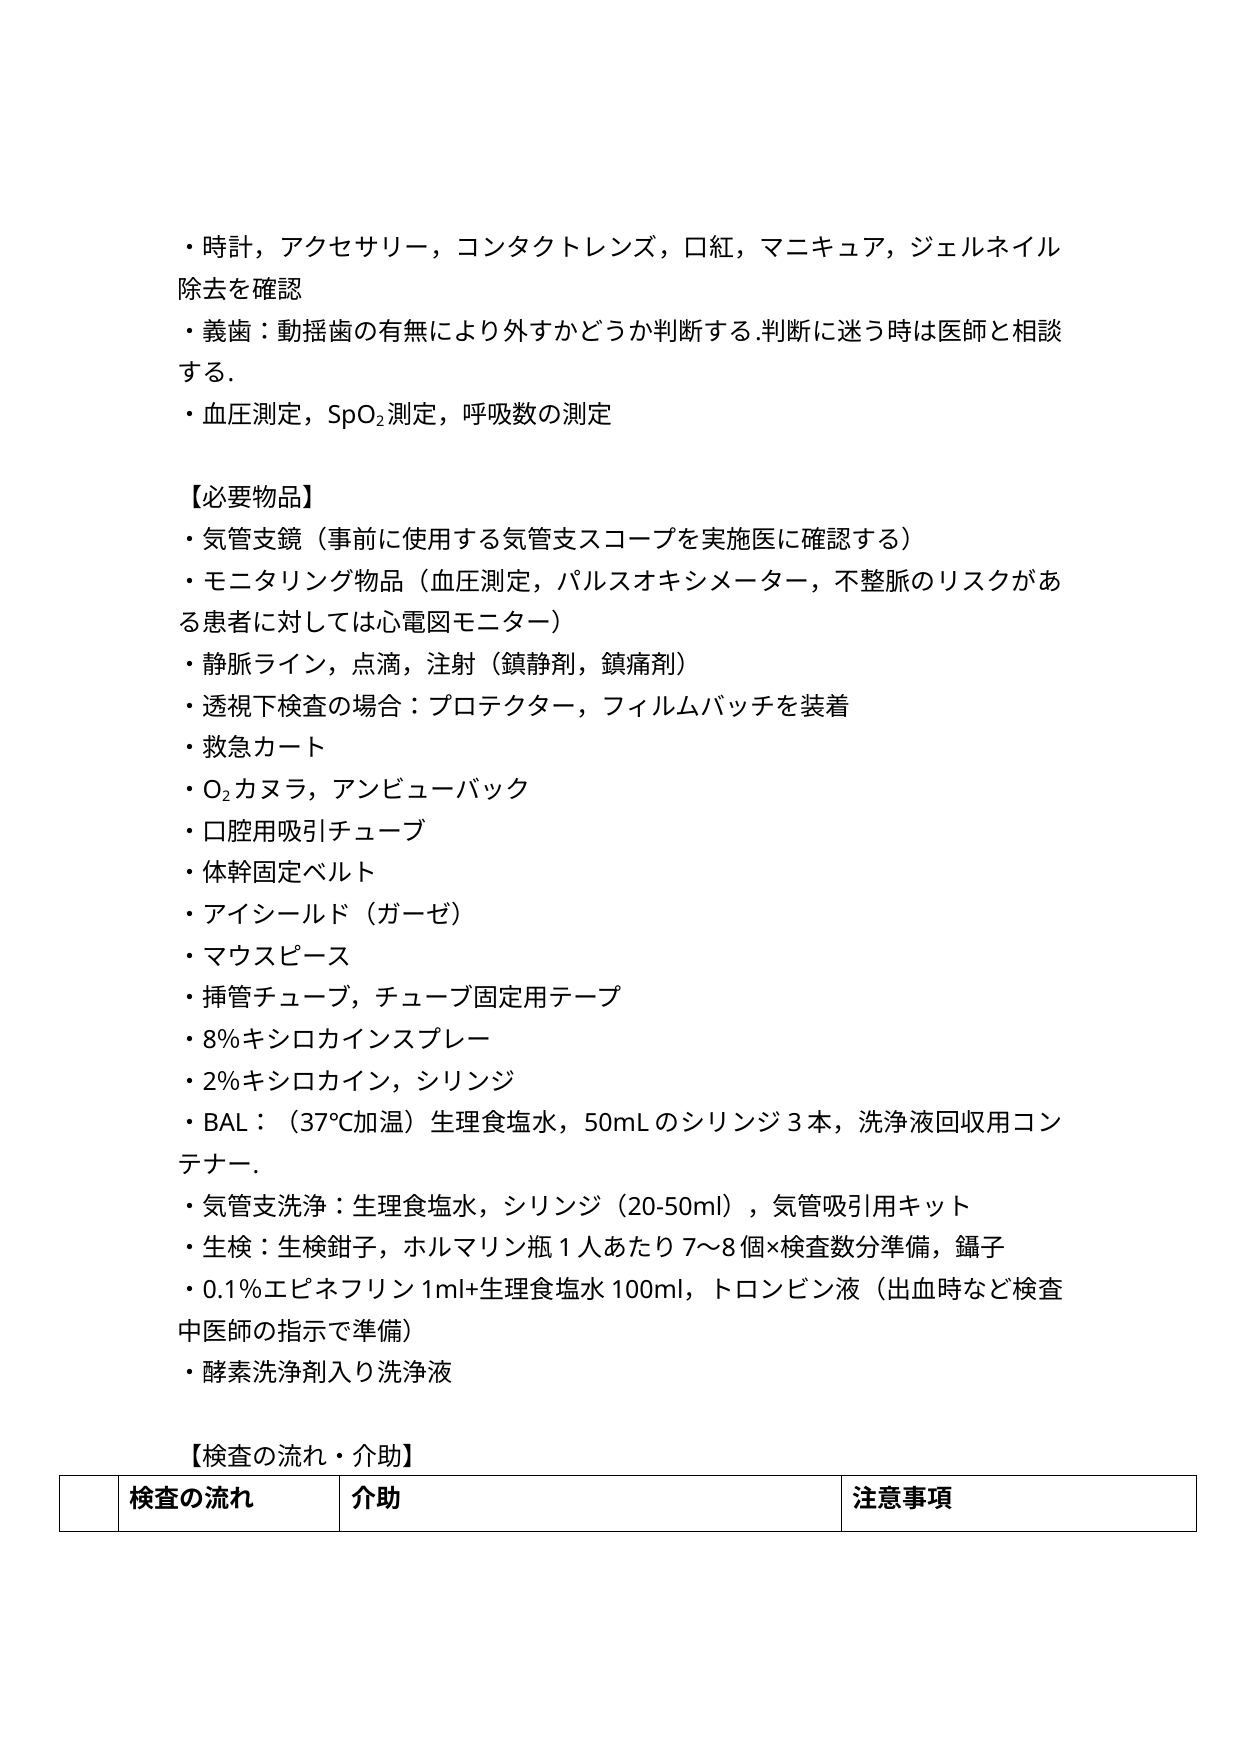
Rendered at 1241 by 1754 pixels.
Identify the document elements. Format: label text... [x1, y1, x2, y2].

text ・救急カート [177, 725, 1063, 767]
table_header [60, 1476, 118, 1531]
text ・透視下検査の場合：プロテクター，フィルムバッチを装着 [177, 683, 1063, 725]
text ・2％キシロカイン，シリンジ [177, 1058, 1063, 1100]
text 【検査の流れ・介助】 [177, 1433, 1063, 1475]
table_header 検査の流れ [119, 1476, 339, 1531]
text ・気管支洗浄：生理食塩水，シリンジ（20-50ml），気管吸引用キット [177, 1183, 1063, 1225]
text ・8％キシロカインスプレー [177, 1017, 1063, 1058]
text ・0.1％エピネフリン1ml+生理食塩水100ml，トロンビン液（出血時など検査中医師の指示で準備） [177, 1267, 1063, 1350]
text ・義歯：動揺歯の有無により外すかどうか判断する.判断に迷う時は医師と相談する. [177, 308, 1063, 392]
text ・静脈ライン，点滴，注射（鎮静剤，鎮痛剤） [177, 642, 1063, 683]
text ・気管支鏡（事前に使用する気管支スコープを実施医に確認する） [177, 517, 1063, 558]
text ・挿管チューブ，チューブ固定用テープ [177, 975, 1063, 1017]
text 【必要物品】 [177, 475, 1063, 517]
text ・アイシールド（ガーゼ） [177, 892, 1063, 933]
table_header 介助 [340, 1476, 841, 1531]
text ・BAL：（37℃加温）生理食塩水，50mLのシリンジ3本，洗浄液回収用コンテナー. [177, 1100, 1063, 1183]
text ・生検：生検鉗子，ホルマリン瓶 1人あたり7～8個×検査数分準備，鑷子 [177, 1225, 1063, 1267]
text ・体幹固定ベルト [177, 850, 1063, 892]
text ・酵素洗浄剤入り洗浄液 [177, 1350, 1063, 1392]
table_header 注意事項 [842, 1476, 1196, 1531]
text ・口腔用吸引チューブ [177, 808, 1063, 850]
text ・時計，アクセサリー，コンタクトレンズ，口紅，マニキュア，ジェルネイル除去を確認 [177, 225, 1063, 308]
text ・マウスピース [177, 933, 1063, 975]
text ・血圧測定，SpO2測定，呼吸数の測定 [177, 392, 1063, 433]
text ・O2カヌラ，アンビューバック [177, 767, 1063, 808]
text ・モニタリング物品（血圧測定，パルスオキシメーター，不整脈のリスクがある患者に対しては心電図モニター） [177, 558, 1063, 642]
